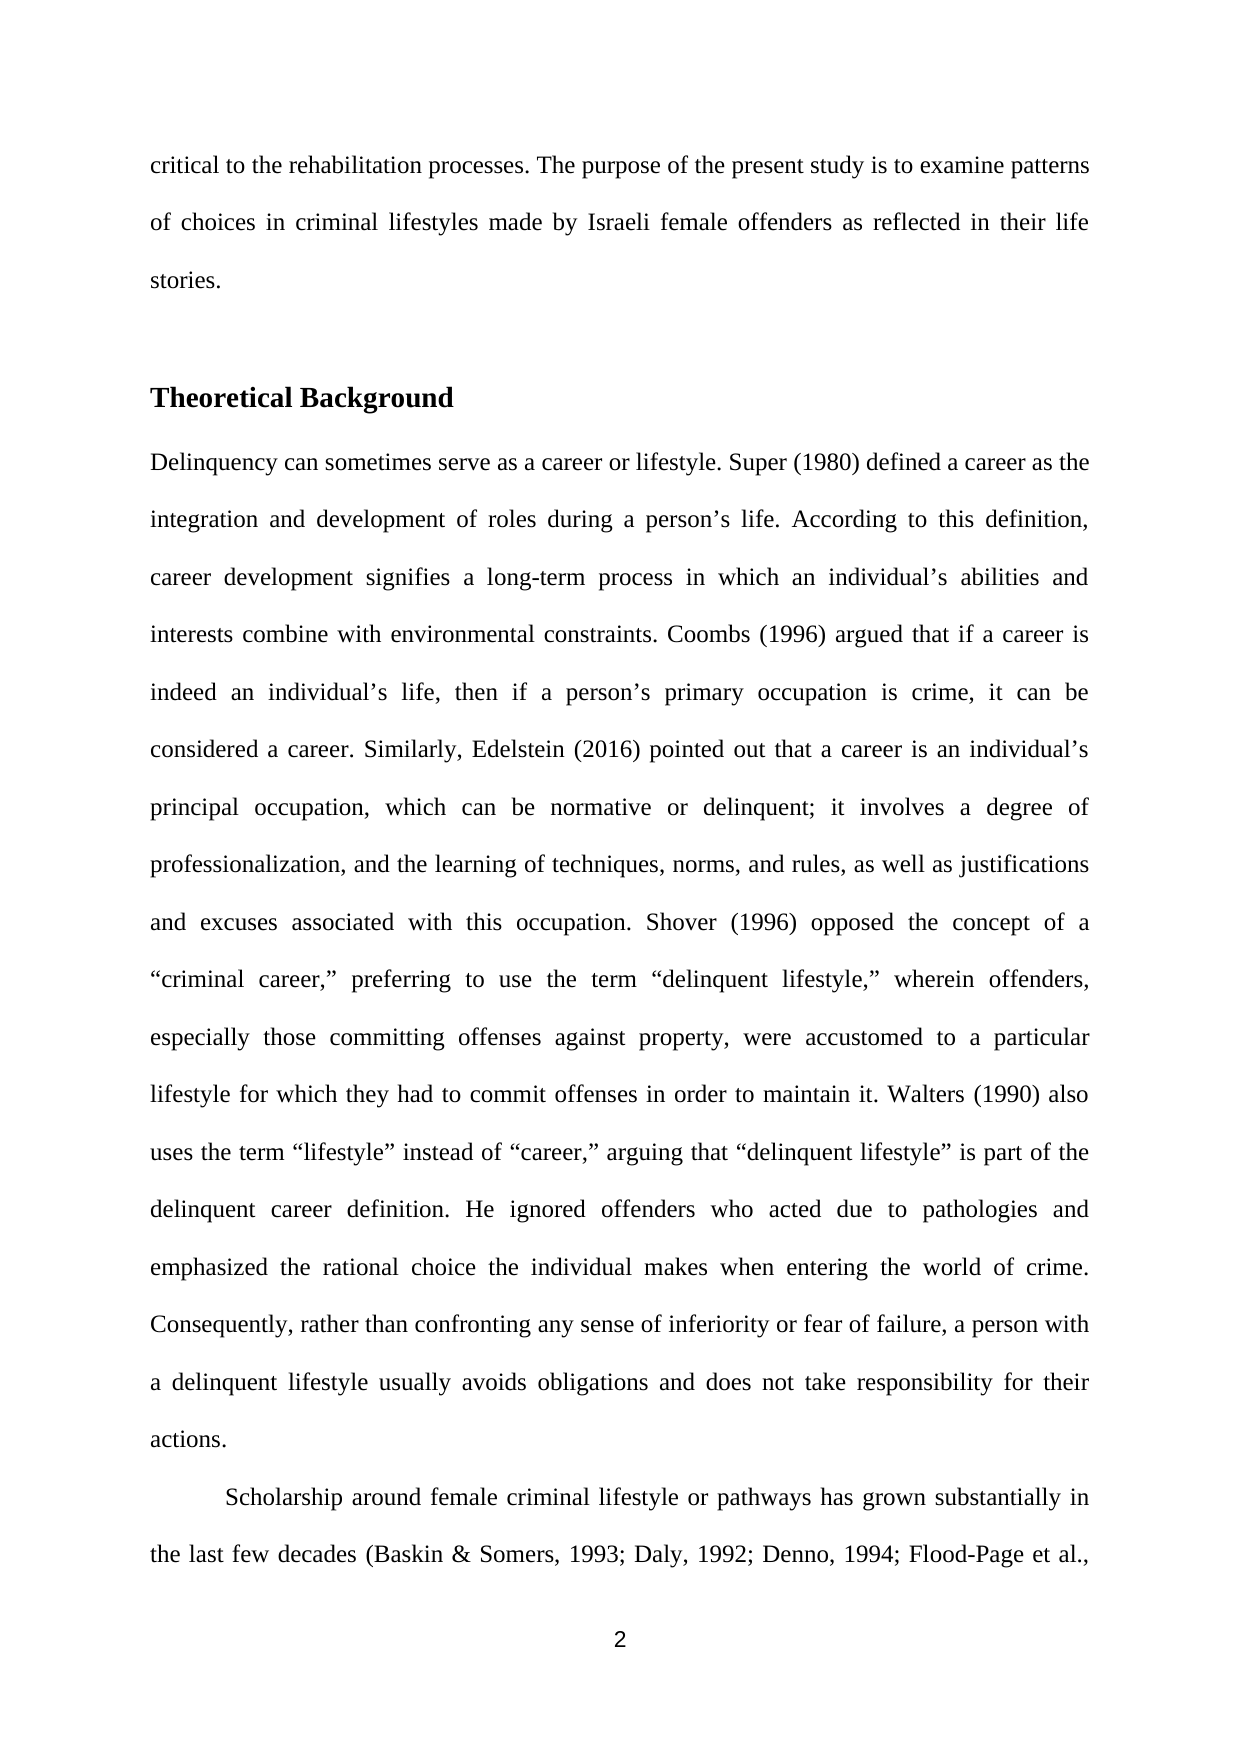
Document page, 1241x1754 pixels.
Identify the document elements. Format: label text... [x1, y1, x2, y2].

text Delinquency can sometimes serve as a career or lifestyle. Super (1980) defined a career as the integration and development of roles during a person’s life. According to this definition, career development signifies a long-term process in which an individual’s abilities and interests combine with environmental constraints. Coombs (1996) argued that if a career is indeed an individual’s life, then if a person’s primary occupation is crime, it can be considered a career. Similarly, Edelstein (2016) pointed out that a career is an individual’s principal occupation, which can be normative or delinquent; it involves a degree of professionalization, and the learning of techniques, norms, and rules, as well as justifications and excuses associated with this occupation. Shover (1996) opposed the concept of a “criminal career,” preferring to use the term “delinquent lifestyle,” wherein offenders, especially those committing offenses against property, were accustomed to a particular lifestyle for which they had to commit offenses in order to maintain it. Walters (1990) also uses the term “lifestyle” instead of “career,” arguing that “delinquent lifestyle” is part of the delinquent career definition. He ignored offenders who acted due to pathologies and emphasized the rational choice the individual makes when entering the world of crime. Consequently, rather than confronting any sense of inferiority or fear of failure, a person with a delinquent lifestyle usually avoids obligations and does not take responsibility for their actions. [150, 447, 1090, 1453]
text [150, 1482, 1090, 1568]
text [150, 150, 1090, 294]
text Theoretical Background [150, 380, 1090, 413]
